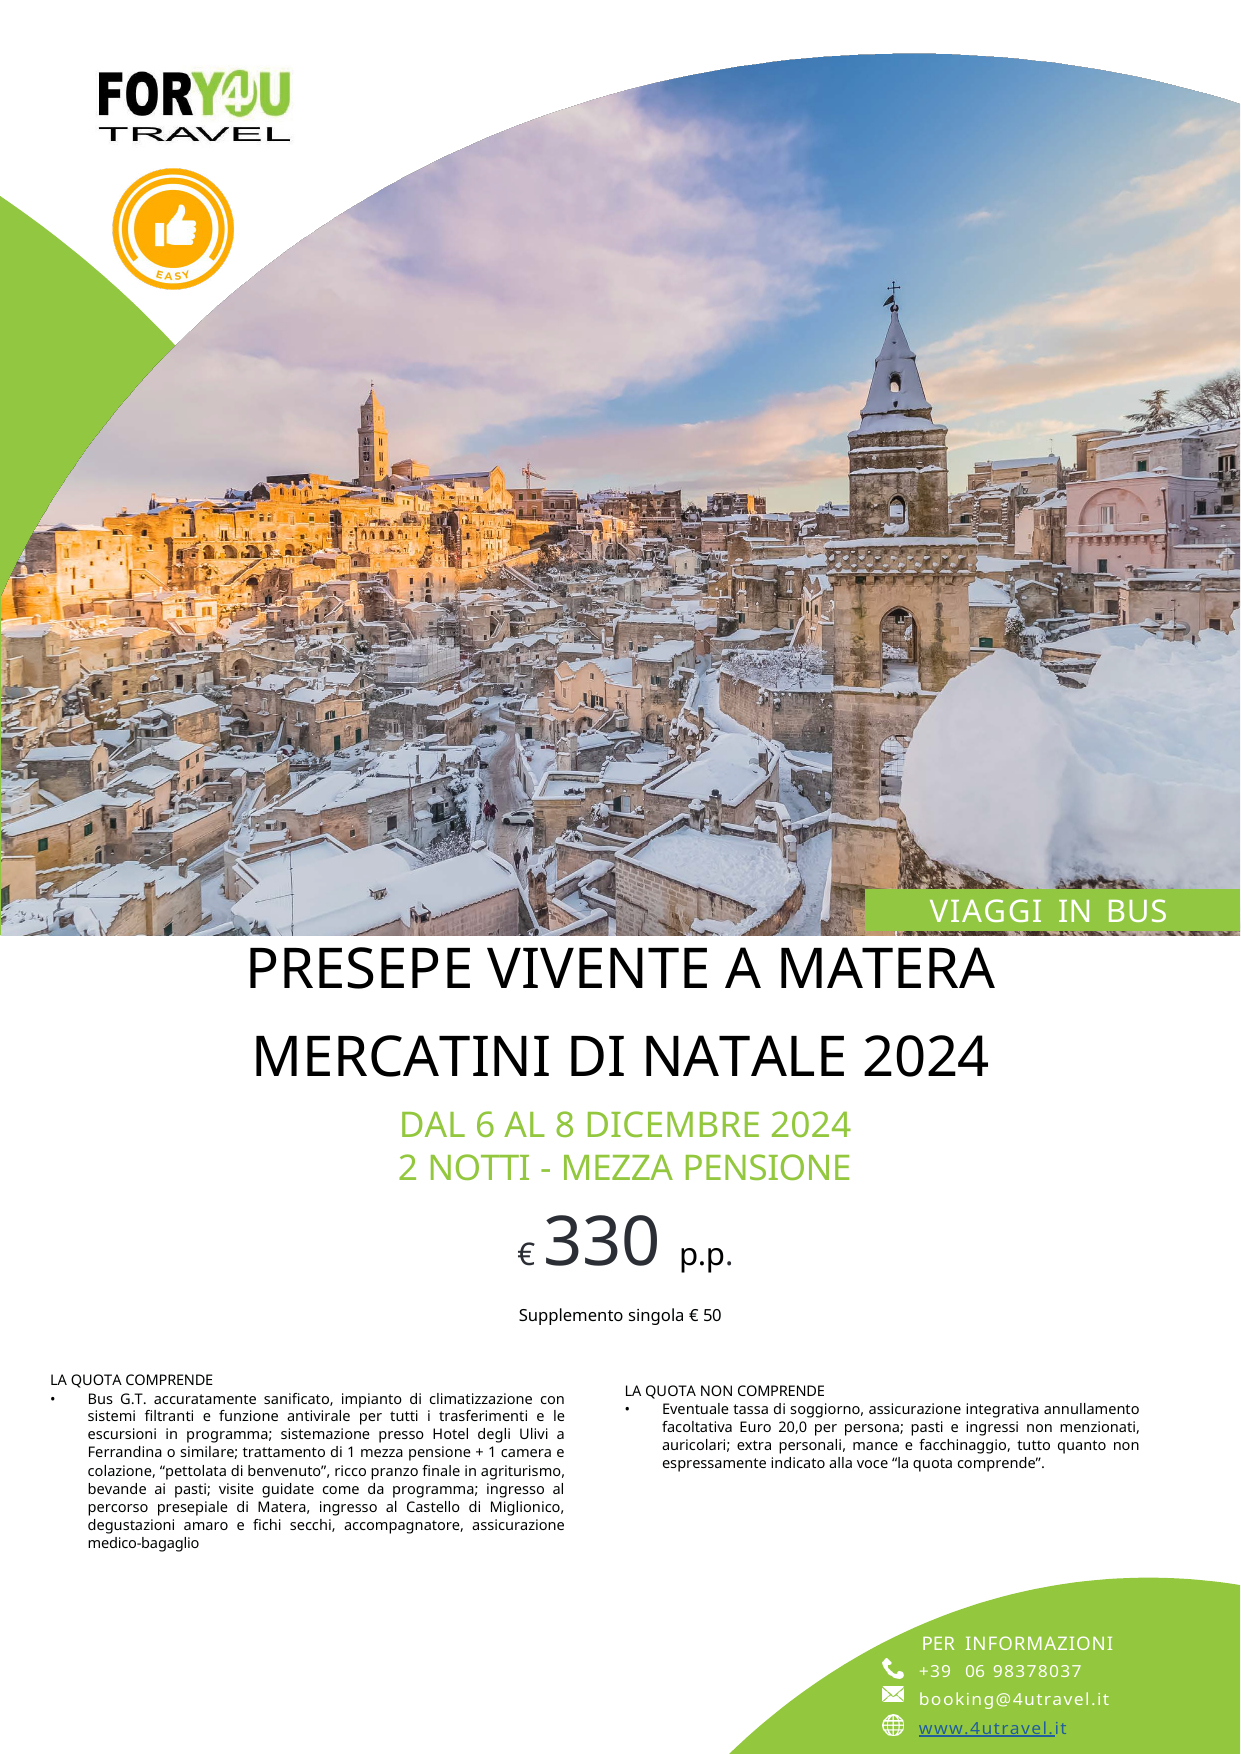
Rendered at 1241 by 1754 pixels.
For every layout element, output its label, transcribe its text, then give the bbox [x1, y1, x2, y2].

text VIAGGI IN BUS [37, 890, 865, 930]
text DAL 6 AL 8 DICEMBRE 2024 2 NOTTI - MEZZA PENSIONE [392, 1102, 858, 1190]
text Supplemento singola € 50 [37, 1303, 1203, 1326]
title MERCATINI DI NATALE 2024 [38, 1017, 1203, 1093]
list Bus G.T. accuratamente sanificato, impianto di climatizzazione con sistemi filtranti e funzione antivirale per tutti i trasferimenti e le escursioni in programma; sistemazione presso Hotel degli Ulivi a Ferrandina o similare; trattamento di 1 mezza pensione + 1 camera e colazione, “pettolata di benvenuto”, ricco pranzo finale in agriturismo, bevande ai pasti; visite guidate come da programma; ingresso al percorso presepiale di Matera, ingresso al Castello di Miglionico, degustazioni amaro e fichi secchi, accompagnatore, assicurazione medico-bagaglio [50, 1390, 565, 1553]
text LA QUOTA NON COMPRENDE [624, 1382, 1240, 1400]
title PRESEPE VIVENTE A MATERA [38, 930, 1203, 1003]
picture [882, 1658, 904, 1679]
picture [0, 52, 1241, 936]
picture [882, 1714, 904, 1736]
list Eventuale tassa di soggiorno, assicurazione integrativa annullamento facoltativa Euro 20,0 per persona; pasti e ingressi non menzionati, auricolari; extra personali, mance e facchinaggio, tutto quanto non espressamente indicato alla voce “la quota comprende”. [624, 1400, 1140, 1473]
text € 330 p.p. [48, 1192, 1203, 1286]
picture [882, 1686, 904, 1702]
text LA QUOTA COMPRENDE [50, 1371, 569, 1389]
